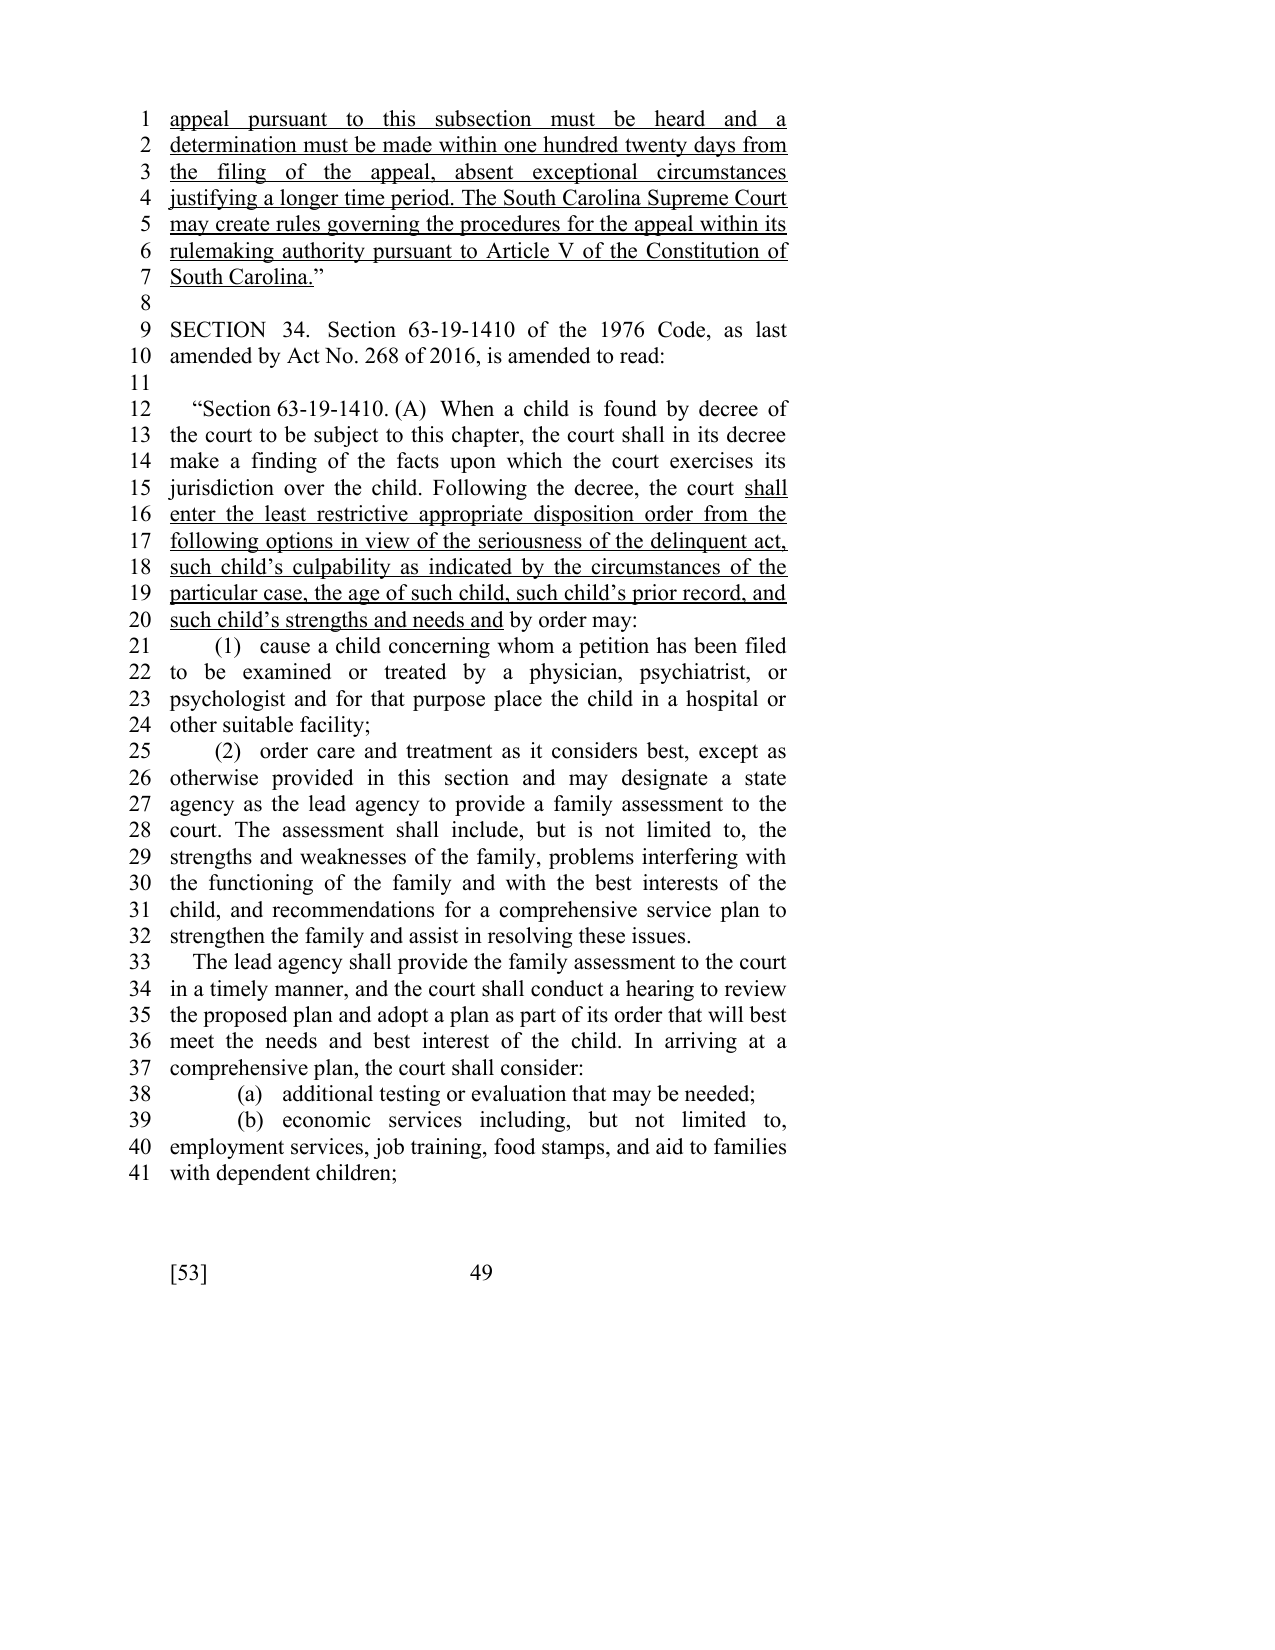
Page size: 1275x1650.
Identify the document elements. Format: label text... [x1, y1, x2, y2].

text (1) cause a child concerning whom a petition has been filed to be examined or treated by a physician, psychiatrist, or psychologist and for that purpose place the child in a hospital or other suitable facility; [169, 632, 787, 737]
text The lead agency shall provide the family assessment to the court in a timely manner, and the court shall conduct a hearing to review the proposed plan and adopt a plan as part of its order that will best meet the needs and best interest of the child. In arriving at a comprehensive plan, the court shall consider: [169, 948, 787, 1080]
text (b) economic services including, but not limited to, employment services, job training, food stamps, and aid to families with dependent children; [169, 1106, 787, 1186]
text “Section 63-19-1410. (A) When a child is found by decree of the court to be subject to this chapter, the court shall in its decree make a finding of the facts upon which the court exercises its jurisdiction over the child. Following the decree, the court shall enter the least restrictive appropriate disposition order from the following options in view of the seriousness of the delinquent act, such child’s culpability as indicated by the circumstances of the particular case, the age of such child, such child’s prior record, and such child’s strengths and needs and by order may: [169, 395, 787, 523]
text (2) order care and treatment as it considers best, except as otherwise provided in this section and may designate a state agency as the lead agency to provide a family assessment to the court. The assessment shall include, but is not limited to, the strengths and weaknesses of the family, problems interfering with the functioning of the family and with the best interests of the child, and recommendations for a comprehensive service plan to strengthen the family and assist in resolving these issues. [169, 737, 787, 948]
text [169, 129, 787, 154]
text (a) additional testing or evaluation that may be needed; [169, 1080, 787, 1106]
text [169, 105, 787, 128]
text SECTION 34. Section 63-19-1410 of the 1976 Code, as last amended by Act No. 268 of 2016, is amended to read: [169, 316, 787, 368]
